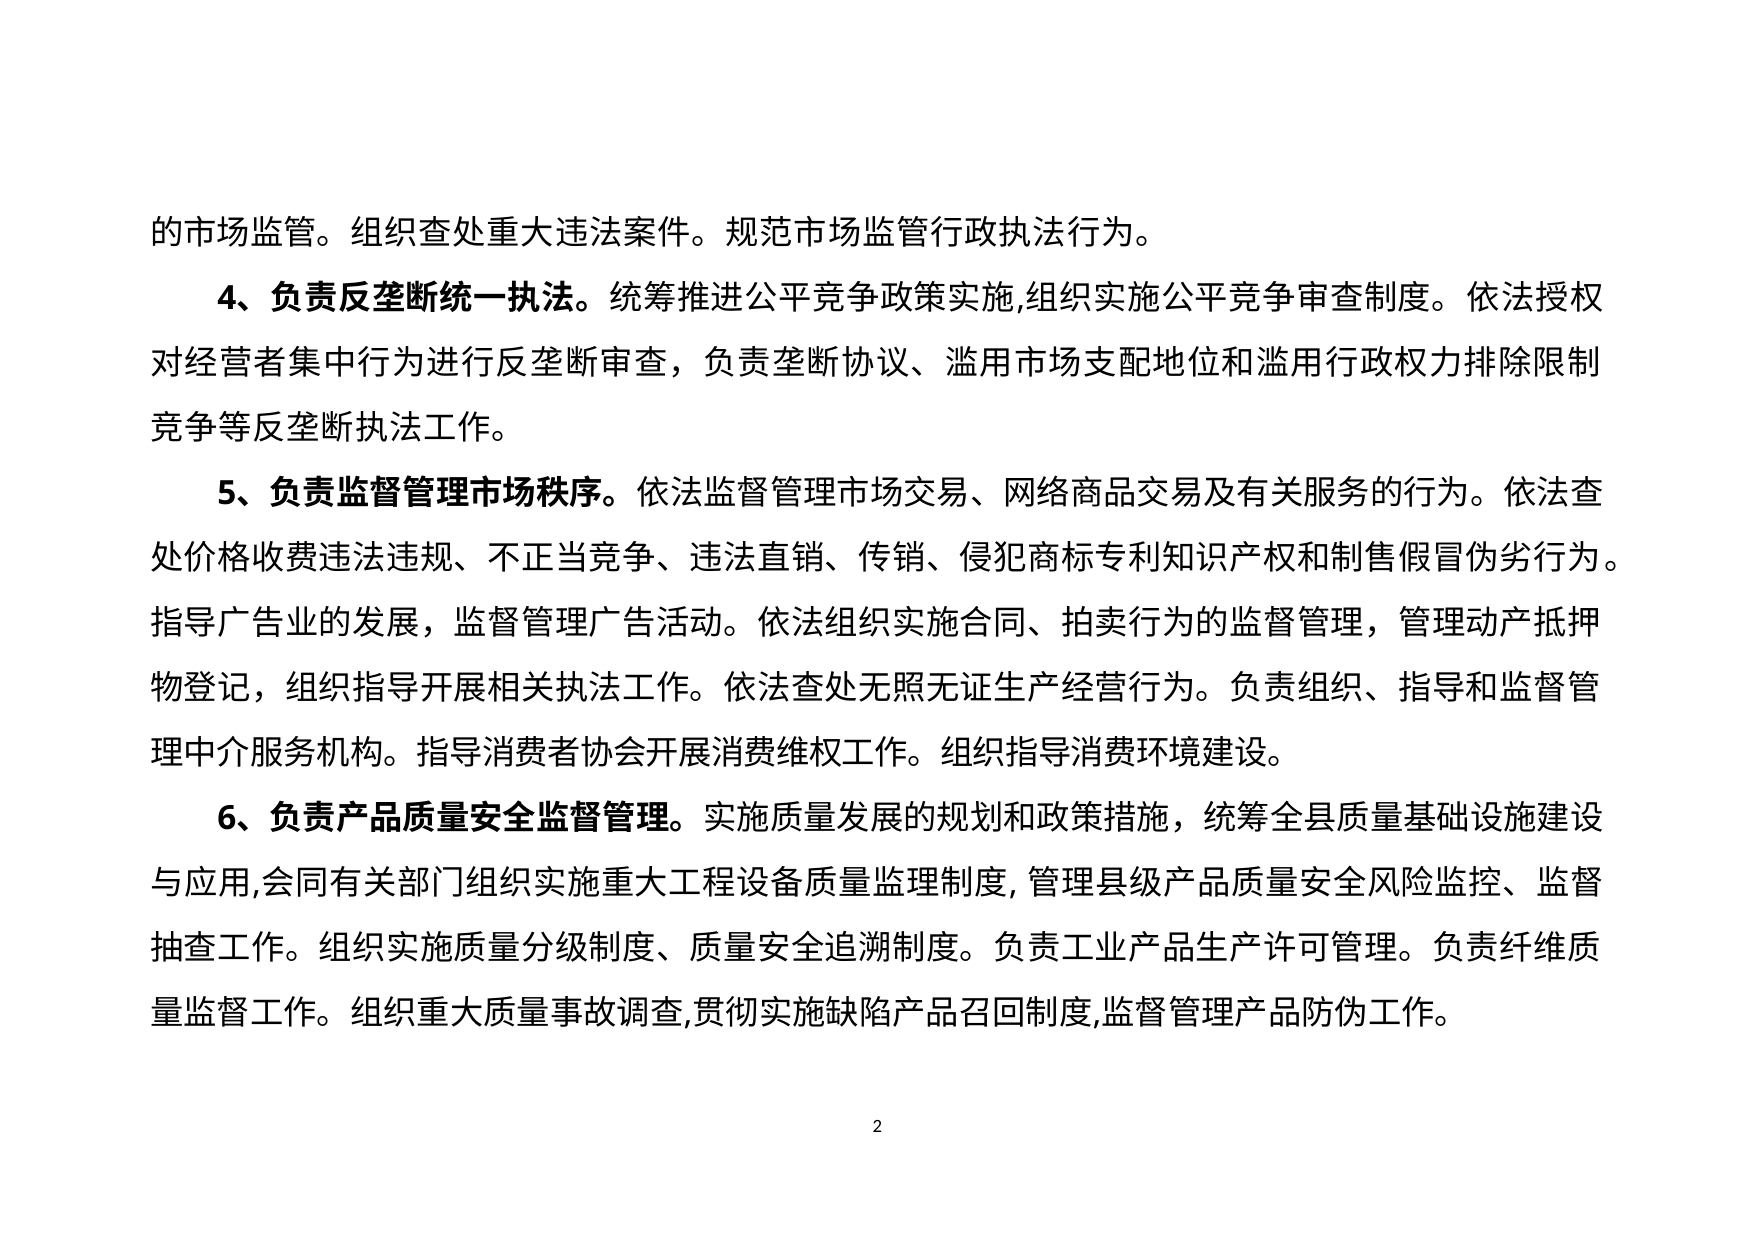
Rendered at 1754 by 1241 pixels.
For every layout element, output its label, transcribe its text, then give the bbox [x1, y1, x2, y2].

text 5、负责监督管理市场秩序。依法监督管理市场交易、网络商品交易及有关服务的行为。依法查处价格收费违法违规、不正当竞争、违法直销、传销、侵犯商标专利知识产权和制售假冒伪劣行为。指导广告业的发展，监督管理广告活动。依法组织实施合同、拍卖行为的监督管理，管理动产抵押物登记，组织指导开展相关执法工作。依法查处无照无证生产经营行为。负责组织、指导和监督管理中介服务机构。指导消费者协会开展消费维权工作。组织指导消费环境建设。 [150, 458, 1604, 783]
text 6、负责产品质量安全监督管理。实施质量发展的规划和政策措施，统筹全县质量基础设施建设与应用,会同有关部门组织实施重大工程设备质量监理制度, 管理县级产品质量安全风险监控、监督抽查工作。组织实施质量分级制度、质量安全追溯制度。负责工业产品生产许可管理。负责纤维质量监督工作。组织重大质量事故调查,贯彻实施缺陷产品召回制度,监督管理产品防伪工作。 [150, 783, 1604, 1043]
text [150, 198, 1604, 263]
text 4、负责反垄断统一执法。统筹推进公平竞争政策实施,组织实施公平竞争审查制度。依法授权对经营者集中行为进行反垄断审查，负责垄断协议、滥用市场支配地位和滥用行政权力排除限制竞争等反垄断执法工作。 [150, 263, 1604, 458]
